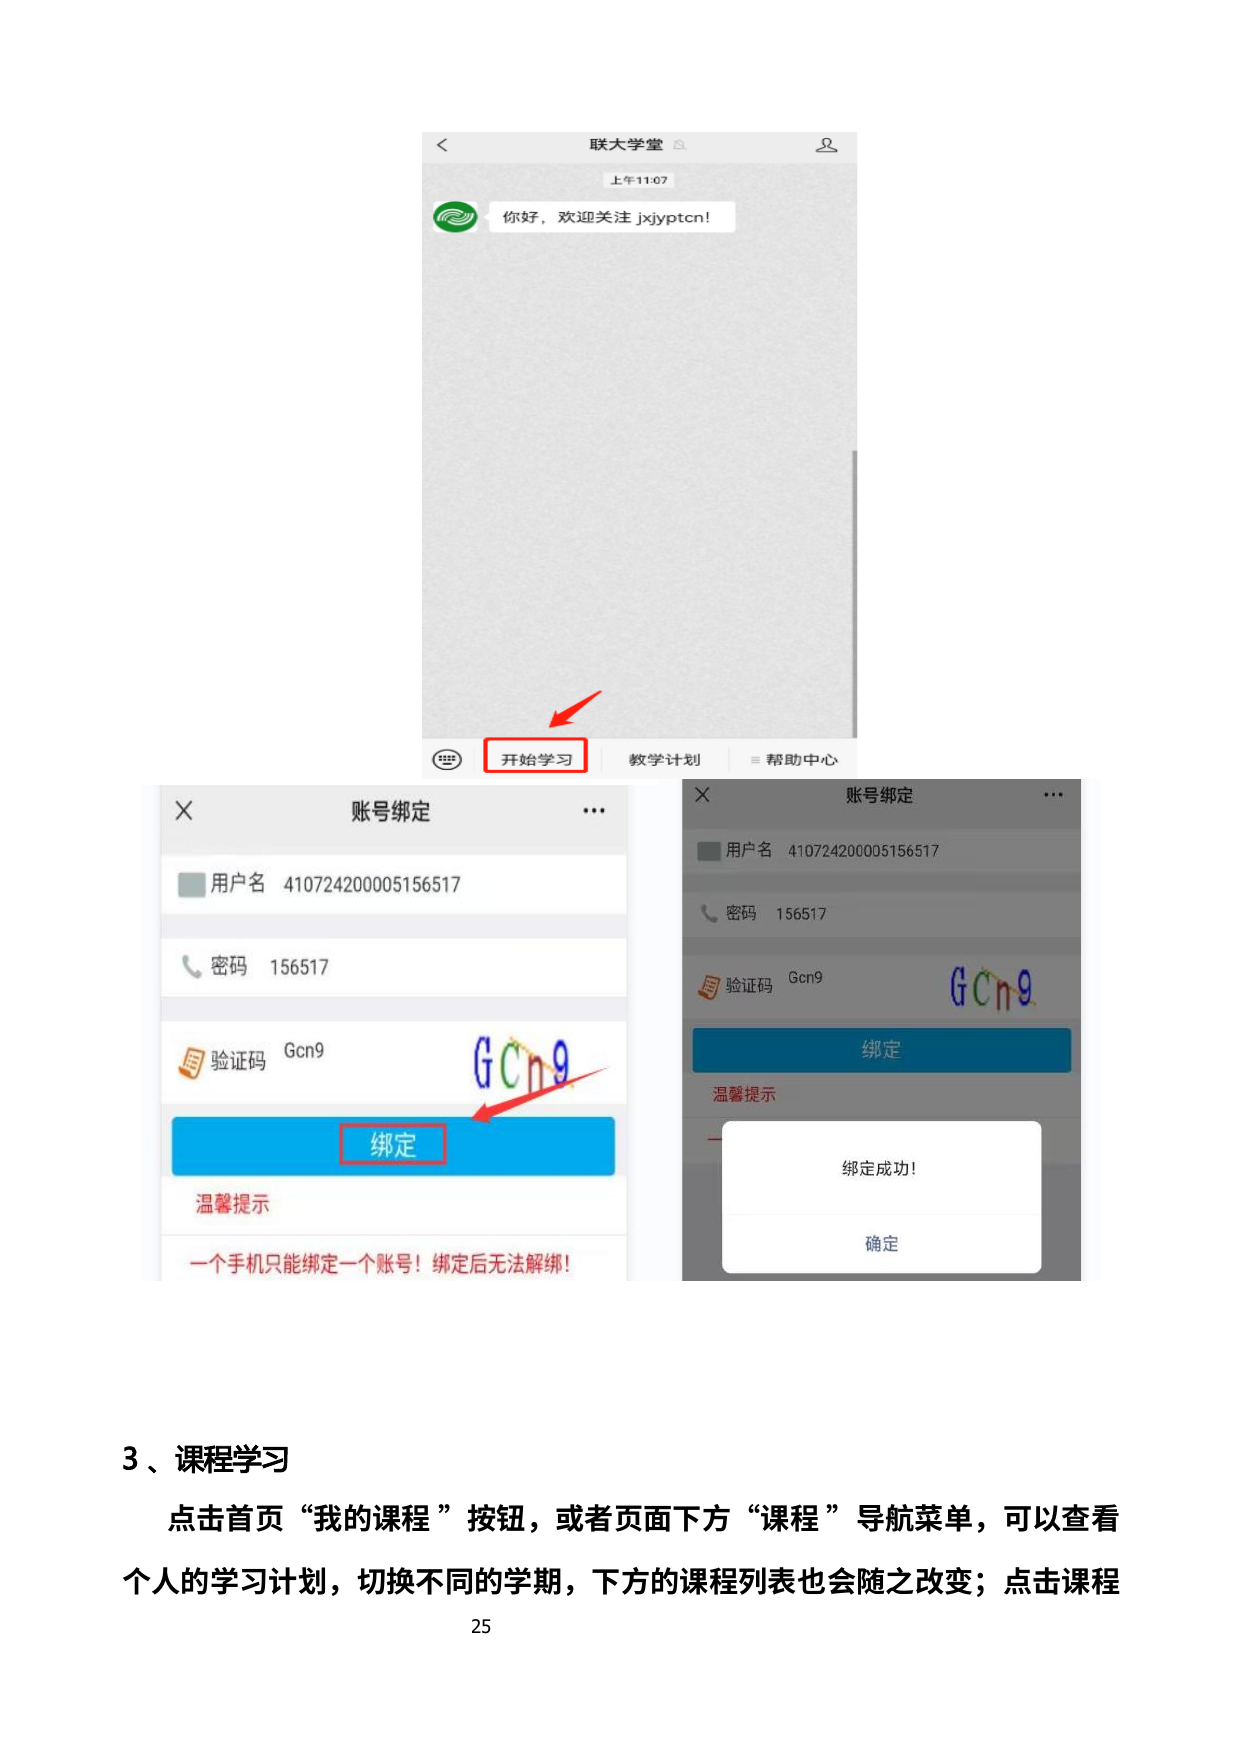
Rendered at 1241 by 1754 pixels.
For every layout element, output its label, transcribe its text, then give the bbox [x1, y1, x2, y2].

text 3 、课程学习 [122, 1447, 1121, 1475]
picture [141, 132, 1101, 1281]
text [122, 1496, 1121, 1601]
